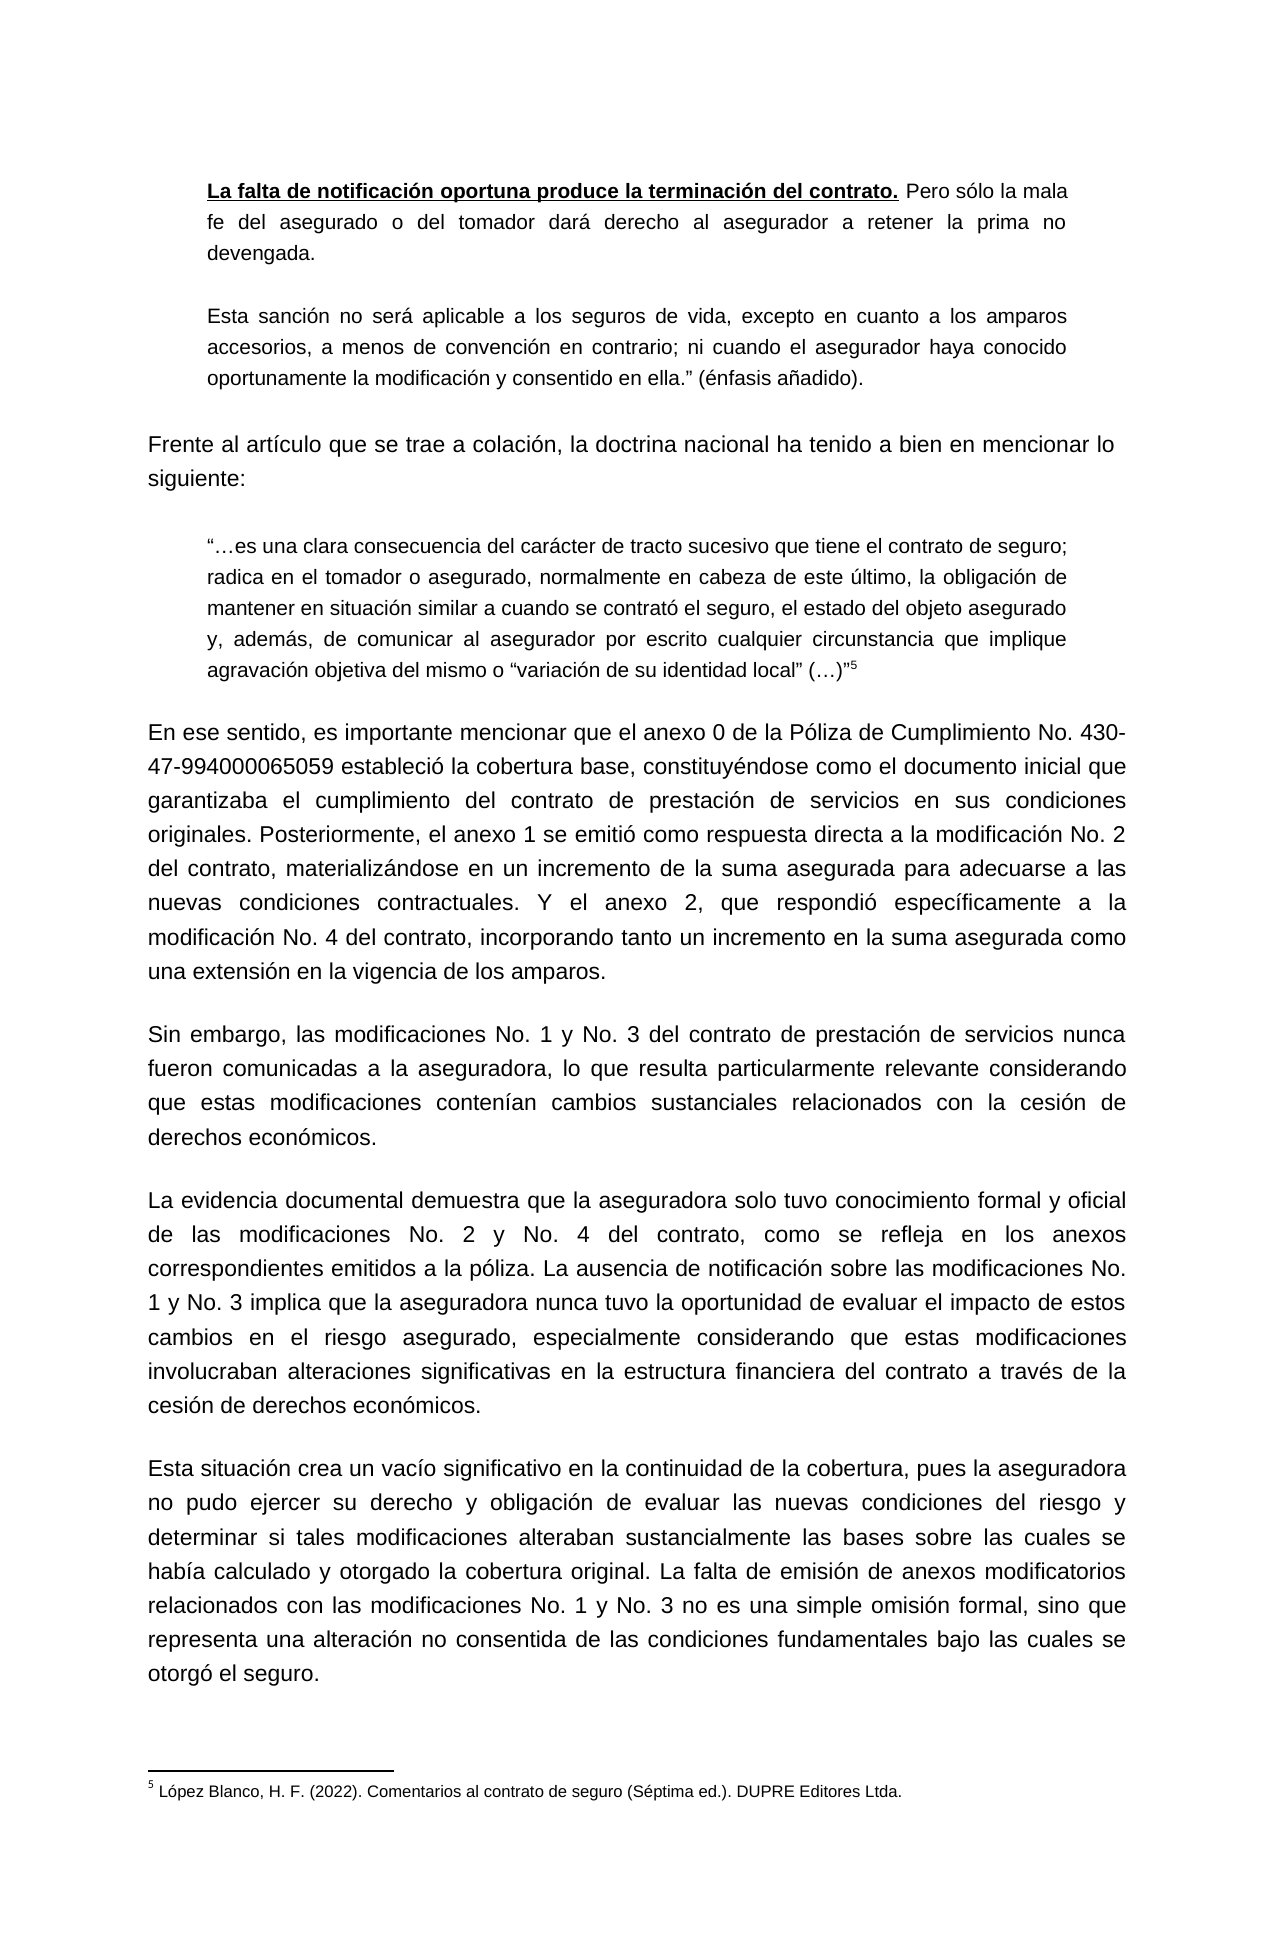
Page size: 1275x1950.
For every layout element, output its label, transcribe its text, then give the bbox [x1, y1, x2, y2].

text Frente al artículo que se trae a colación, la doctrina nacional ha tenido a bien en mencionar lo siguiente: [148, 431, 1115, 492]
text Sin embargo, las modificaciones No. 1 y No. 3 del contrato de prestación de servicios nunca fueron comunicadas a la aseguradora, lo que resulta particularmente relevante considerando que estas modificaciones contenían cambios sustanciales relacionados con la cesión de derechos económicos. [148, 1021, 1127, 1150]
text “…es una clara consecuencia del carácter de tracto sucesivo que tiene el contrato de seguro; radica en el tomador o asegurado, normalmente en cabeza de este último, la obligación de mantener en situación similar a cuando se contrató el seguro, el estado del objeto asegurado y, además, de comunicar al asegurador por escrito cualquier circunstancia que implique agravación objetiva del mismo o “variación de su identidad local” (…)” [207, 533, 1068, 682]
text La evidencia documental demuestra que la aseguradora solo tuvo conocimiento formal y oficial de las modificaciones No. 2 y No. 4 del contrato, como se refleja en los anexos correspondientes emitidos a la póliza. La ausencia de notificación sobre las modificaciones No. 1 y No. 3 implica que la aseguradora nunca tuvo la oportunidad de evaluar el impacto de estos cambios en el riesgo asegurado, especialmente considerando que estas modificaciones involucraban alteraciones significativas en la estructura financiera del contrato a través de la cesión de derechos económicos. [148, 1187, 1127, 1418]
text La falta de notificación oportuna produce la terminación del contrato. Pero sólo la mala fe del asegurado o del tomador dará derecho al asegurador a retener la prima no devengada. [207, 179, 1068, 265]
text Esta sanción no será aplicable a los seguros de vida, excepto en cuanto a los amparos accesorios, a menos de convención en contrario; ni cuando el asegurador haya conocido oportunamente la modificación y consentido en ella.” (énfasis añadido). [207, 303, 1068, 390]
text Esta situación crea un vacío significativo en la continuidad de la cobertura, pues la aseguradora no pudo ejercer su derecho y obligación de evaluar las nuevas condiciones del riesgo y determinar si tales modificaciones alteraban sustancialmente las bases sobre las cuales se había calculado y otorgado la cobertura original. La falta de emisión de anexos modificatorios relacionados con las modificaciones No. 1 y No. 3 no es una simple omisión formal, sino que representa una alteración no consentida de las condiciones fundamentales bajo las cuales se otorgó el seguro. [148, 1455, 1127, 1686]
text En ese sentido, es importante mencionar que el anexo 0 de la Póliza de Cumplimiento No. 430-47-994000065059 estableció la cobertura base, constituyéndose como el documento inicial que garantizaba el cumplimiento del contrato de prestación de servicios en sus condiciones originales. Posteriormente, el anexo 1 se emitió como respuesta directa a la modificación No. 2 del contrato, materializándose en un incremento de la suma asegurada para adecuarse a las nuevas condiciones contractuales. Y el anexo 2, que respondió específicamente a la modificación No. 4 del contrato, incorporando tanto un incremento en la suma asegurada como una extensión en la vigencia de los amparos. [148, 718, 1127, 984]
